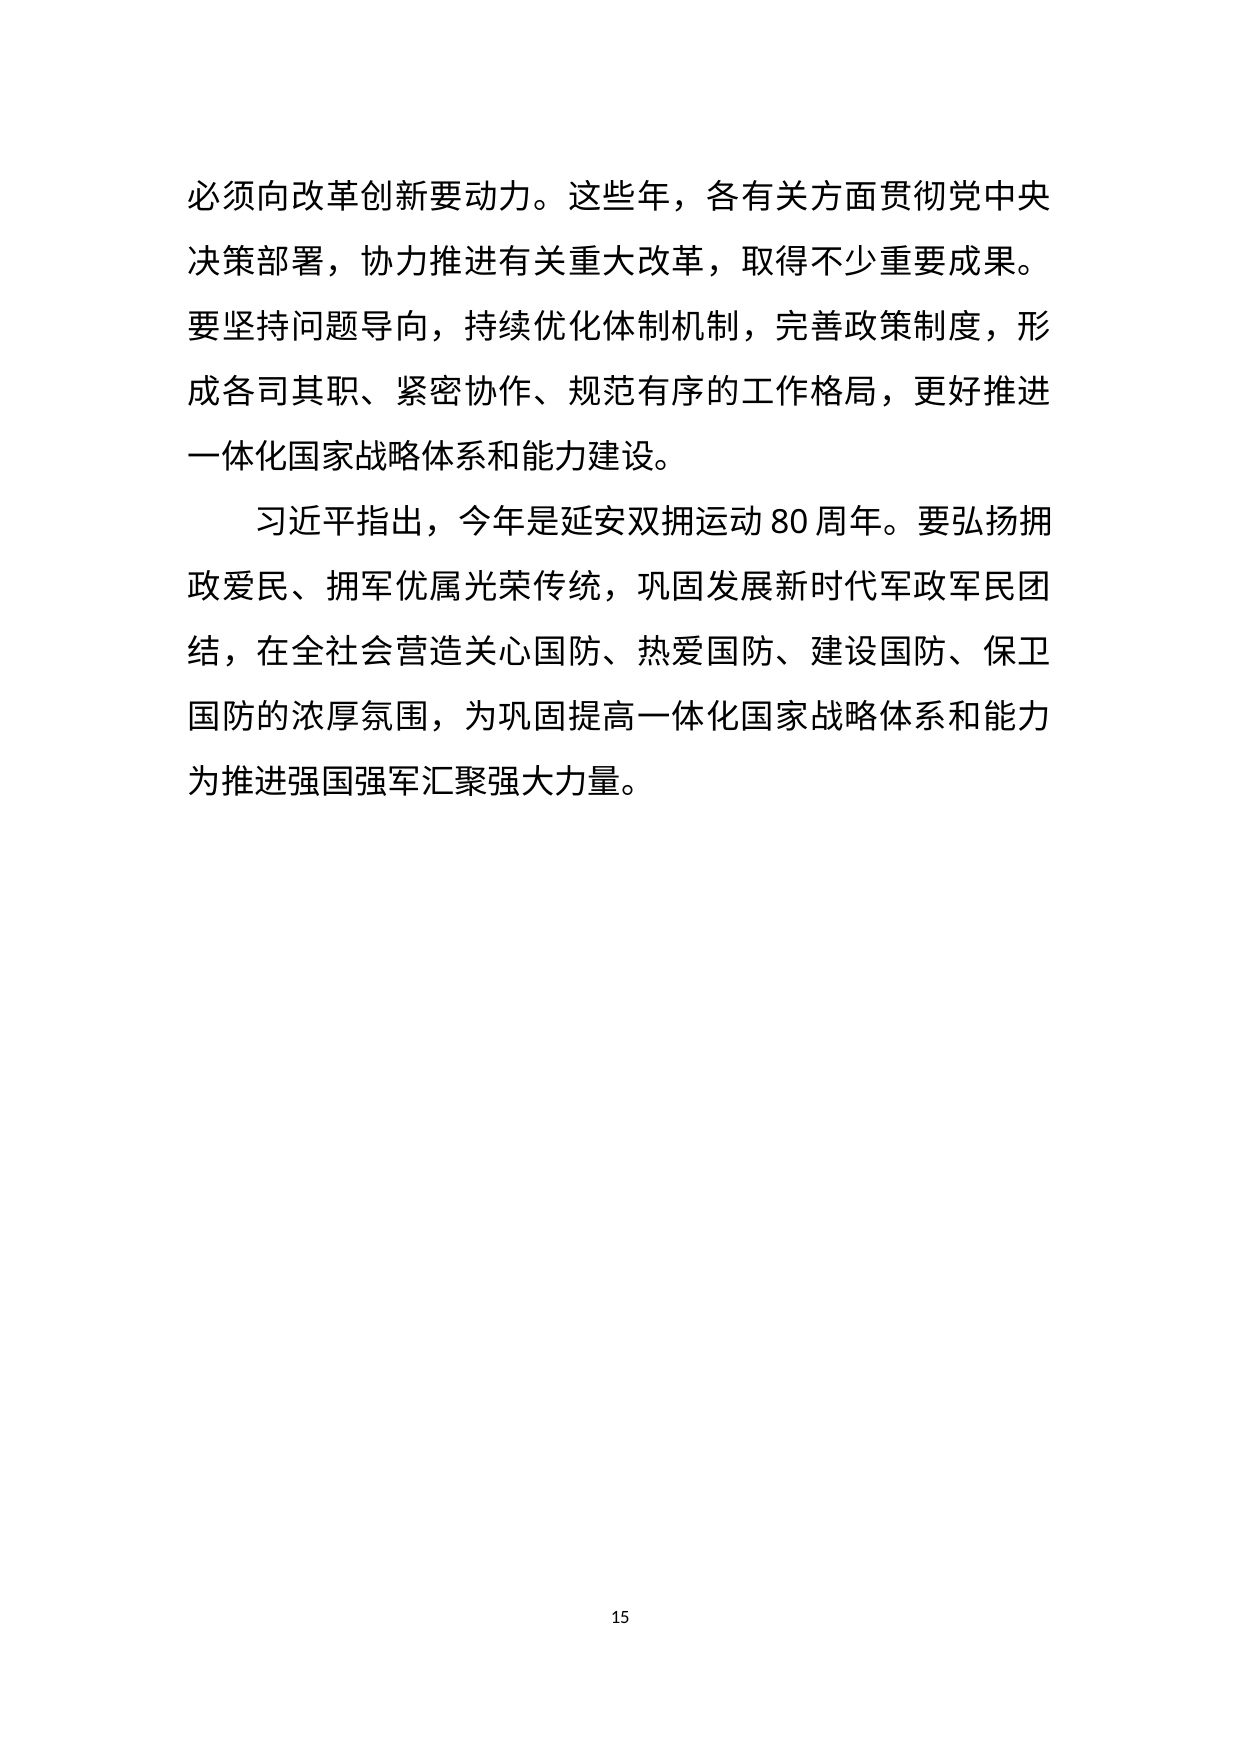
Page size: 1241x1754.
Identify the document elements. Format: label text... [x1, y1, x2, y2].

text 习近平指出，今年是延安双拥运动80周年。要弘扬拥政爱民、拥军优属光荣传统，巩固发展新时代军政军民团结，在全社会营造关心国防、热爱国防、建设国防、保卫国防的浓厚氛围，为巩固提高一体化国家战略体系和能力、为推进强国强军汇聚强大力量。 [187, 487, 1053, 812]
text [187, 162, 1053, 487]
